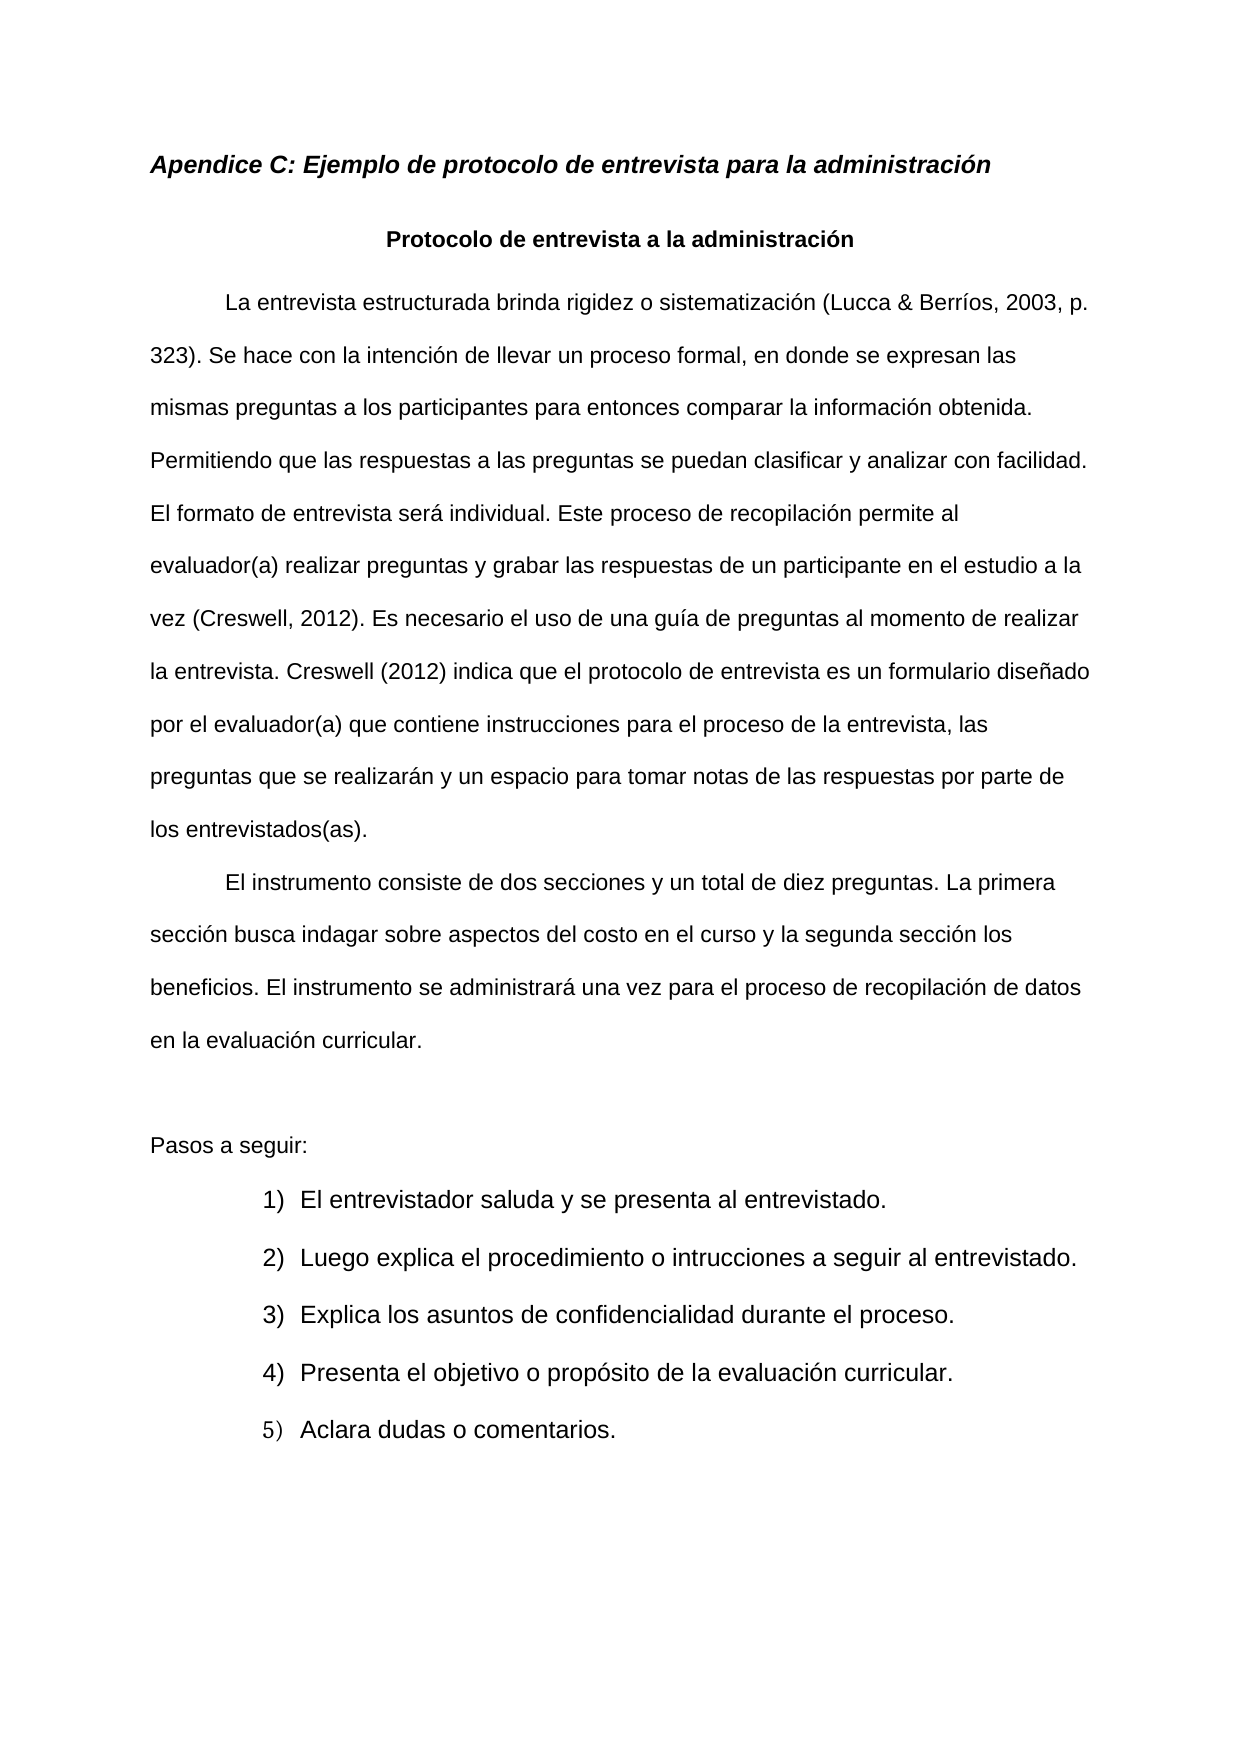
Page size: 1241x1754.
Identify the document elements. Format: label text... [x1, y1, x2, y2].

list El entrevistador saluda y se presenta al entrevistado. [262, 1185, 1090, 1214]
subtitle Apendice C: Ejemplo de protocolo de entrevista para la administración [150, 150, 1090, 179]
list Luego explica el procedimiento o intrucciones a seguir al entrevistado. [262, 1242, 1090, 1271]
text Protocolo de entrevista a la administración [150, 226, 1090, 252]
text La entrevista estructurada brinda rigidez o sistematización (Lucca & Berríos, 2003, p. 323). Se hace con la intención de llevar un proceso formal, en donde se expresan las mismas preguntas a los participantes para entonces comparar la información obtenida. Permitiendo que las respuestas a las preguntas se puedan clasificar y analizar con facilidad. El formato de entrevista será individual. Este proceso de recopilación permite al evaluador(a) realizar preguntas y grabar las respuestas de un participante en el estudio a la vez (Creswell, 2012). Es necesario el uso de una guía de preguntas al momento de realizar la entrevista. Creswell (2012) indica que el protocolo de entrevista es un formulario diseñado por el evaluador(a) que contiene instrucciones para el proceso de la entrevista, las preguntas que se realizarán y un espacio para tomar notas de las respuestas por parte de los entrevistados(as). [150, 289, 1090, 842]
text El instrumento consiste de dos secciones y un total de diez preguntas. La primera sección busca indagar sobre aspectos del costo en el curso y la segunda sección los beneficios. El instrumento se administrará una vez para el proceso de recopilación de datos en la evaluación curricular. [150, 869, 1090, 1053]
list Explica los asuntos de confidencialidad durante el proceso. [262, 1300, 1090, 1329]
list Aclara dudas o comentarios. [262, 1415, 1090, 1445]
list Presenta el objetivo o propósito de la evaluación curricular. [262, 1357, 1090, 1386]
text Pasos a seguir: [150, 1132, 1090, 1159]
